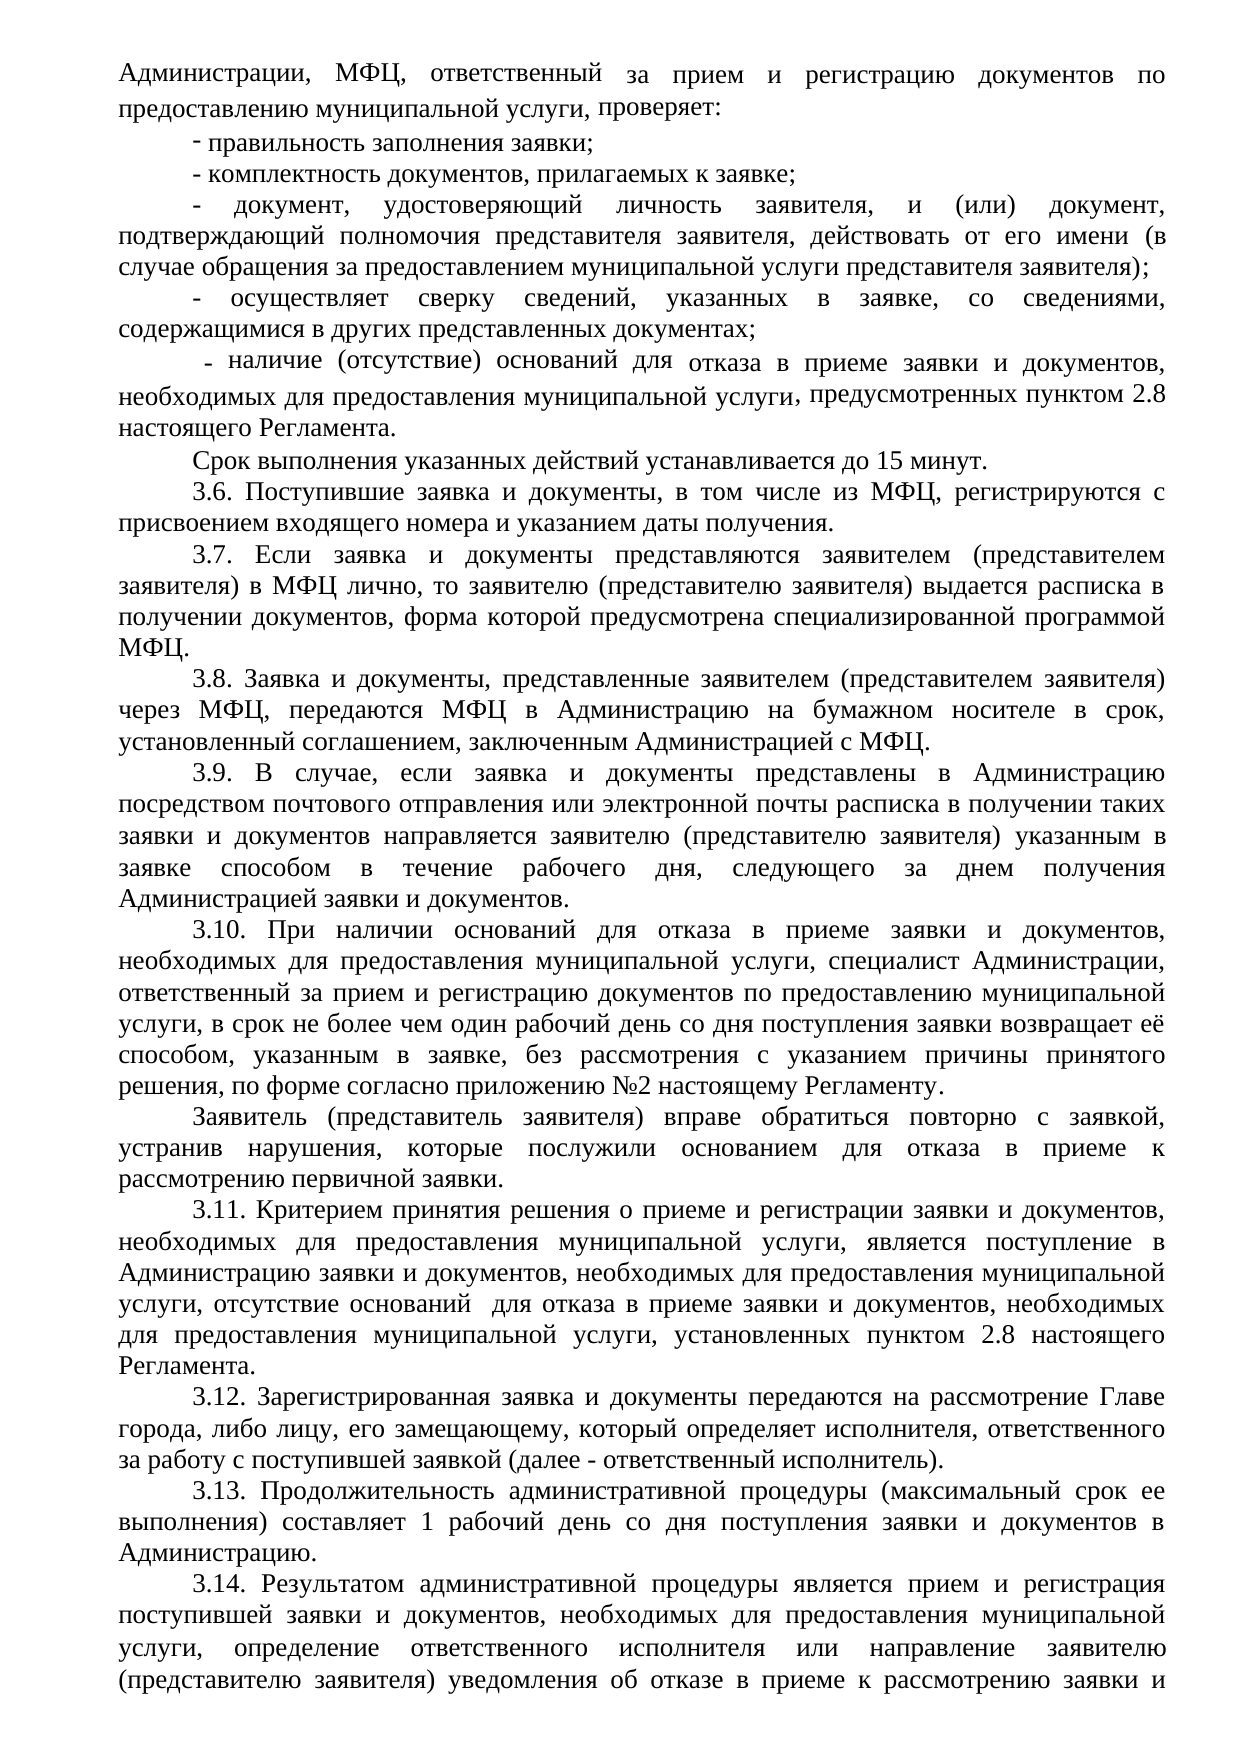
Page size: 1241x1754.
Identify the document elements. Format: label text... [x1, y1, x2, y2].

text 3.7. Если заявка и документы представляются заявителем (представителем заявителя) в МФЦ лично, то заявителю (представителю заявителя) выдается расписка в получении документов, форма которой предусмотрена специализированной программой МФЦ. [118, 538, 1167, 662]
text 3.11. Критерием принятия решения о приеме и регистрации заявки и документов, необходимых для предоставления муниципальной услуги, является поступление в Администрацию заявки и документов, необходимых для предоставления муниципальной услуги, отсутствие оснований для отказа в приеме заявки и документов, необходимых для предоставления муниципальной услуги, установленных пунктом 2.8 настоящего Регламента. [118, 1194, 1167, 1381]
text Срок выполнения указанных действий устанавливается до 15 минут. [118, 444, 1167, 475]
text Заявитель (представитель заявителя) вправе обратиться повторно с заявкой, устранив нарушения, которые послужили основанием для отказа в приеме к рассмотрению первичной заявки. [118, 1100, 1167, 1194]
text 3.12. Зарегистрированная заявка и документы передаются на рассмотрение Главе города, либо лицу, его замещающему, который определяет исполнителя, ответственного за работу с поступившей заявкой (далее - ответственный исполнитель). [118, 1381, 1167, 1474]
text - наличие (отсутствие) оснований для отказа в приеме заявки и документов, необходимых для предоставления муниципальной услуги, предусмотренных пунктом 2.8 настоящего Регламента. [118, 344, 1167, 444]
text - осуществляет сверку сведений, указанных в заявке, со сведениями, содержащимися в других представленных документах; [118, 281, 1167, 344]
text - комплектность документов, прилагаемых к заявке; [118, 157, 1167, 188]
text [118, 56, 1167, 123]
text 3.9. В случае, если заявка и документы представлены в Администрацию посредством почтового отправления или электронной почты расписка в получении таких заявки и документов направляется заявителю (представителю заявителя) указанным в заявке способом в течение рабочего дня, следующего за днем получения Администрацией заявки и документов. [118, 756, 1167, 913]
text 3.6. Поступившие заявка и документы, в том числе из МФЦ, регистрируются с присвоением входящего номера и указанием даты получения. [118, 475, 1167, 538]
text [118, 1567, 1167, 1696]
text 3.13. Продолжительность административной процедуры (максимальный срок ее выполнения) составляет 1 рабочий день со дня поступления заявки и документов в Администрацию. [118, 1474, 1167, 1567]
text - правильность заполнения заявки; [118, 123, 1167, 157]
text 3.10. При наличии оснований для отказа в приеме заявки и документов, необходимых для предоставления муниципальной услуги, специалист Администрации, ответственный за прием и регистрацию документов по предоставлению муниципальной услуги, в срок не более чем один рабочий день со дня поступления заявки возвращает её способом, указанным в заявке, без рассмотрения с указанием причины принятого решения, по форме согласно приложению №2 настоящему Регламенту. [118, 913, 1167, 1100]
text - документ, удостоверяющий личность заявителя, и (или) документ, подтверждающий полномочия представителя заявителя, действовать от его имени (в случае обращения за предоставлением муниципальной услуги представителя заявителя); [118, 188, 1167, 281]
text 3.8. Заявка и документы, представленные заявителем (представителем заявителя) через МФЦ, передаются МФЦ в Администрацию на бумажном носителе в срок, установленный соглашением, заключенным Администрацией с МФЦ. [118, 662, 1167, 756]
